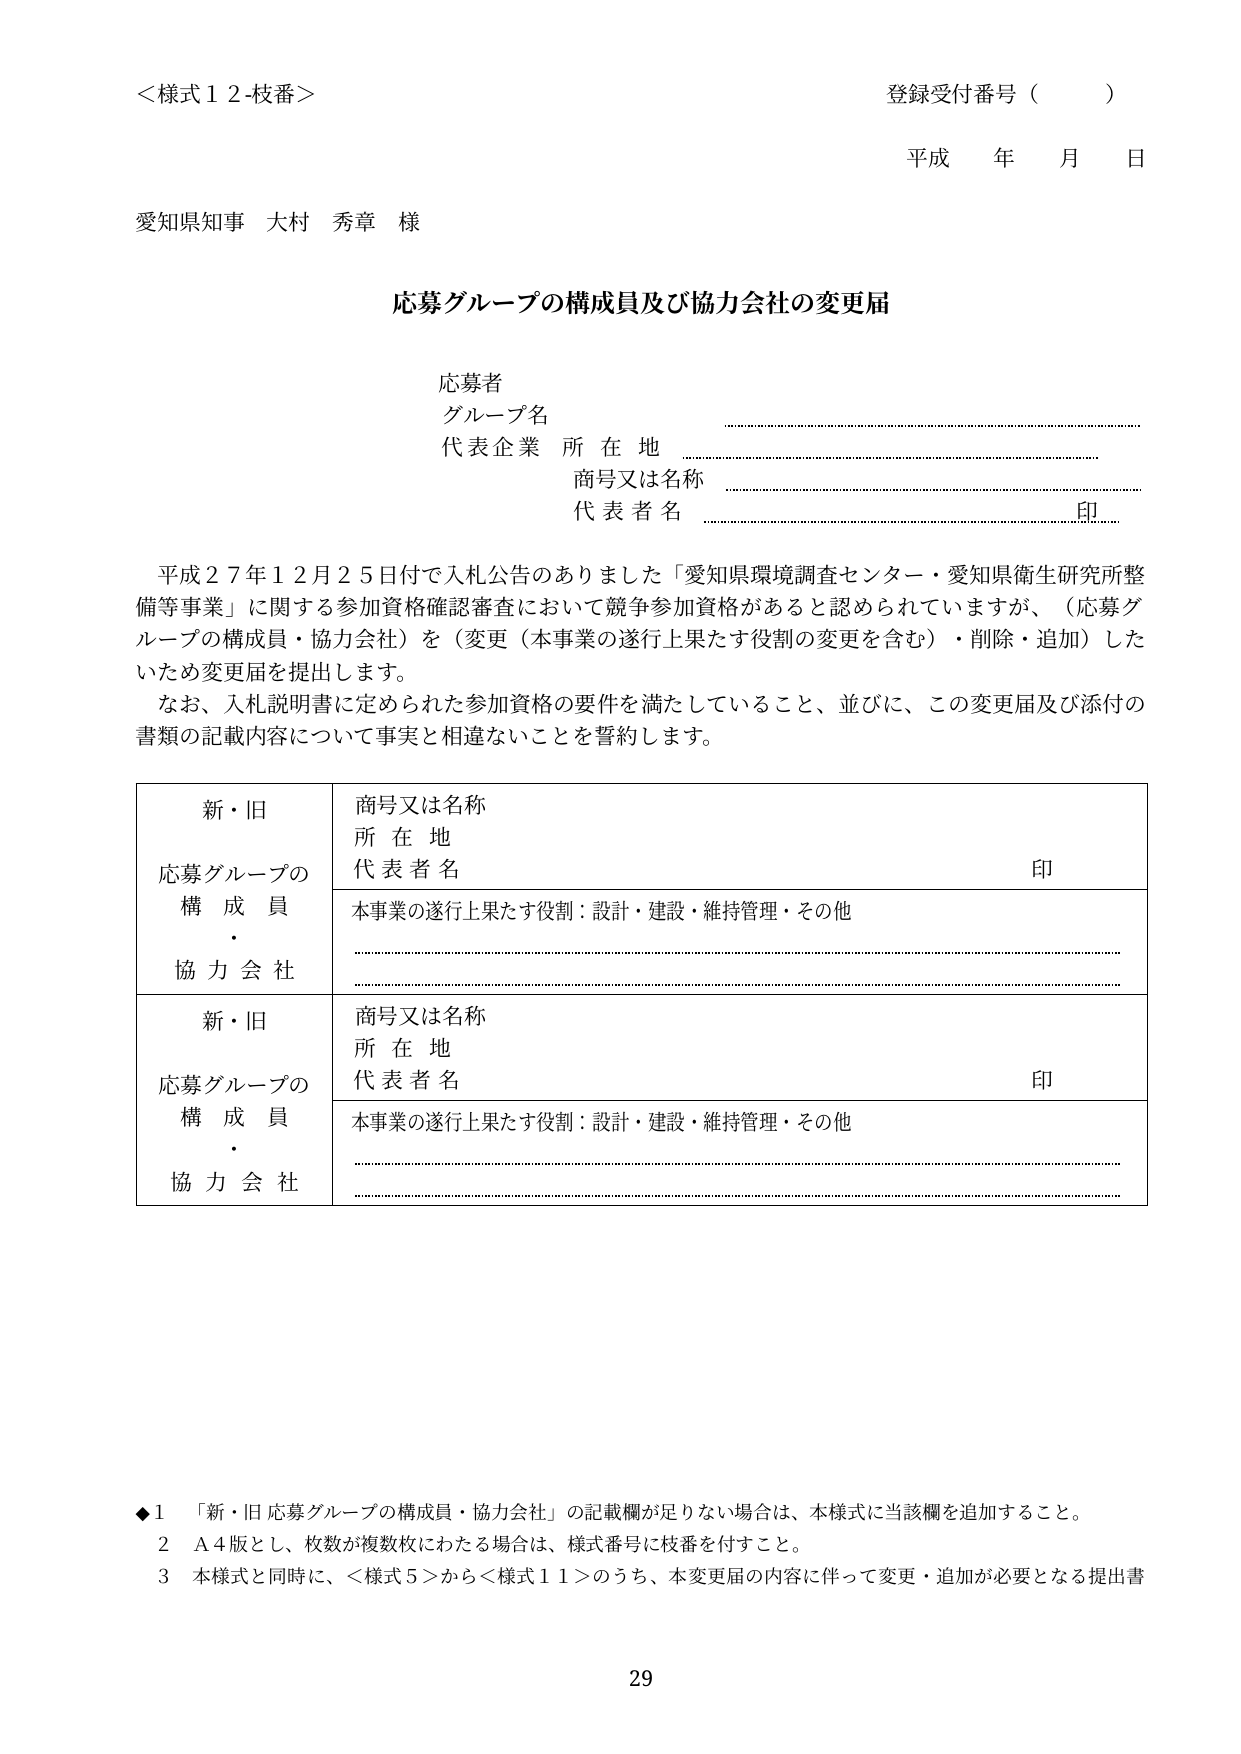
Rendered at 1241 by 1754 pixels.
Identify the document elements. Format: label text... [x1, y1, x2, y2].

table_cell 本事業の遂行上果たす役割：設計・建設・維持管理・その他 [333, 890, 1147, 994]
table_cell 新・旧 応募グループの 構成員 ・ 協力会社 [137, 995, 332, 1205]
text 平成 年 月 日 [135, 141, 1146, 173]
text ２ Ａ４版とし、枚数が複数枚にわたる場合は、様式番号に枝番を付すこと。 [154, 1527, 1146, 1559]
text 応募グループの構成員及び協力会社の変更届 [135, 269, 1146, 334]
text ◆１ 「新・旧 応募グループの構成員・協力会社」の記載欄が足りない場合は、本様式に当該欄を追加すること。 [135, 1495, 1146, 1527]
text 代表者名 印 [135, 494, 1146, 526]
text 愛知県知事 大村 秀章 様 [135, 205, 1146, 237]
text 代表企業 所在地 [135, 430, 1146, 462]
text グループ名 [442, 398, 1146, 430]
table_header 新・旧 応募グループの 構成員 ・ 協力会社 [137, 784, 332, 994]
text ＜様式１２-枝番＞ 登録受付番号（ ） [135, 77, 1146, 109]
text 商号又は名称 [135, 462, 1146, 494]
table_header 商号又は名称 所在地 代表者名 印 [333, 784, 1147, 888]
text 平成２７年１２月２５日付で入札公告のありました「愛知県環境調査センター・愛知県衛生研究所整備等事業」に関する参加資格確認審査において競争参加資格があると認められていますが、（応募グループの構成員・協力会社）を（変更（本事業の遂行上果たす役割の変更を含む）・削除・追加）したいため変更届を提出します。 [135, 558, 1146, 687]
text なお、入札説明書に定められた参加資格の要件を満たしていること、並びに、この変更届及び添付の書類の記載内容について事実と相違ないことを誓約します。 [135, 687, 1146, 751]
table_cell 本事業の遂行上果たす役割：設計・建設・維持管理・その他 [333, 1101, 1147, 1205]
text 応募者 [135, 366, 1146, 398]
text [154, 1559, 1146, 1591]
table_cell 商号又は名称 所在地 代表者名 印 [333, 995, 1147, 1100]
